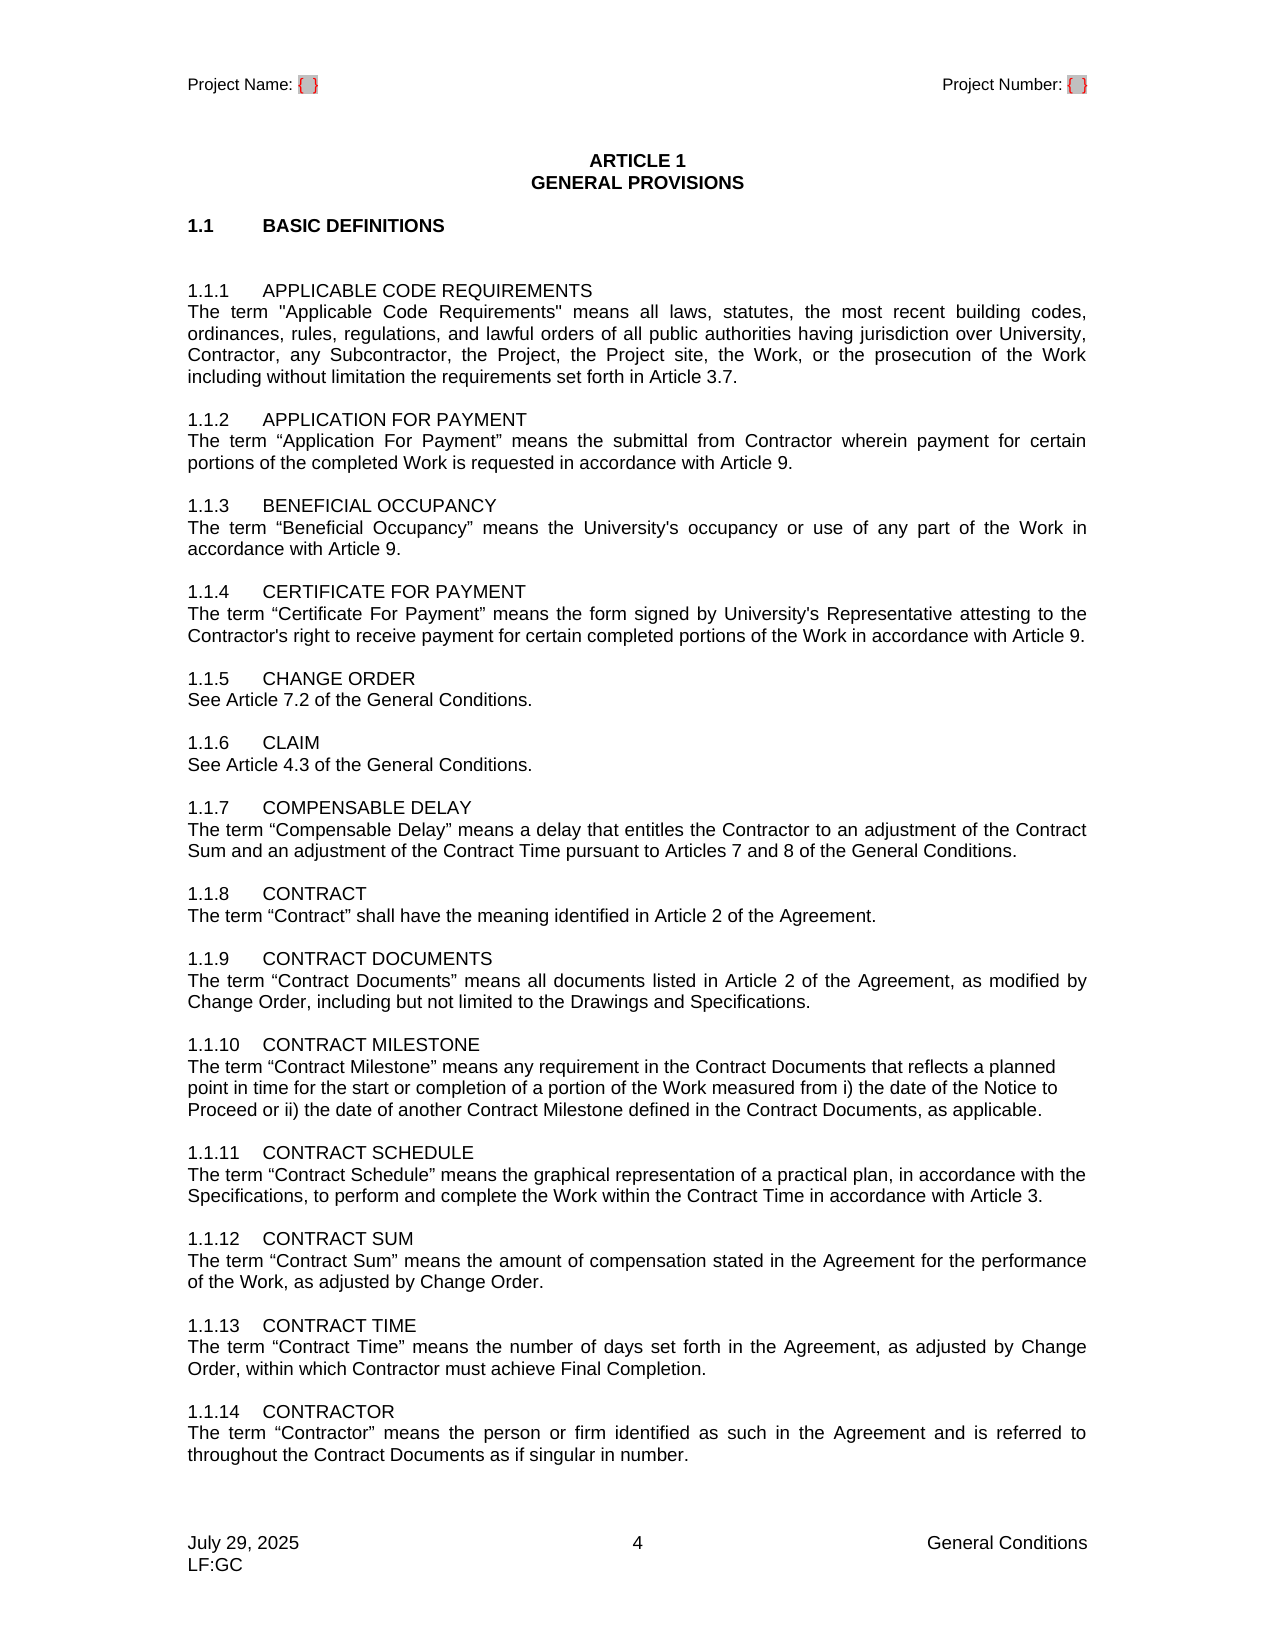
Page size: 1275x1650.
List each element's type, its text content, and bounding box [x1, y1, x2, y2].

text The term “Contract Documents” means all documents listed in Article 2 of the Agreement, as modified by Change Order, including but not limited to the Drawings and Specifications. [187, 969, 1087, 1012]
text 1.1 BASIC DEFINITIONS [187, 215, 1087, 236]
text 1.1.12 CONTRACT SUM [187, 1228, 1087, 1250]
text The term “Contract Sum” means the amount of compensation stated in the Agreement for the performance of the Work, as adjusted by Change Order. [187, 1250, 1087, 1293]
text The term “Contract Milestone” means any requirement in the Contract Documents that reflects a planned point in time for the start or completion of a portion of the Work measured from i) the date of the Notice to Proceed or ii) the date of another Contract Milestone defined in the Contract Documents, as applicable. [187, 1056, 1087, 1120]
text 1.1.5 CHANGE ORDER [187, 667, 1087, 689]
text 1.1.4 CERTIFICATE FOR PAYMENT [187, 581, 1087, 603]
text See Article 4.3 of the General Conditions. [187, 754, 1087, 775]
text ARTICLE 1 [187, 150, 1087, 172]
text 1.1.1 APPLICABLE CODE REQUIREMENTS [187, 279, 1087, 301]
text 1.1.8 CONTRACT [187, 883, 1087, 905]
text 1.1.7 COMPENSABLE DELAY [187, 797, 1087, 818]
text The term “Contract Schedule” means the graphical representation of a practical plan, in accordance with the Specifications, to perform and complete the Work within the Contract Time in accordance with Article 3. [187, 1163, 1087, 1207]
text The term “Beneficial Occupancy” means the University's occupancy or use of any part of the Work in accordance with Article 9. [187, 517, 1087, 560]
text 1.1.13 CONTRACT TIME [187, 1314, 1087, 1336]
text 1.1.6 CLAIM [187, 732, 1087, 754]
text The term “Contract” shall have the meaning identified in Article 2 of the Agreement. [187, 905, 1087, 926]
text The term “Application For Payment” means the submittal from Contractor wherein payment for certain portions of the completed Work is requested in accordance with Article 9. [187, 430, 1087, 473]
text 1.1.3 BENEFICIAL OCCUPANCY [187, 495, 1087, 517]
text The term “Compensable Delay” means a delay that entitles the Contractor to an adjustment of the Contract Sum and an adjustment of the Contract Time pursuant to Articles 7 and 8 of the General Conditions. [187, 818, 1087, 862]
text The term “Contract Time” means the number of days set forth in the Agreement, as adjusted by Change Order, within which Contractor must achieve Final Completion. [187, 1336, 1087, 1379]
text GENERAL PROVISIONS [187, 172, 1087, 193]
text The term “Contractor” means the person or firm identified as such in the Agreement and is referred to throughout the Contract Documents as if singular in number. [187, 1422, 1087, 1465]
text The term “Certificate For Payment” means the form signed by University's Representative attesting to the Contractor's right to receive payment for certain completed portions of the Work in accordance with Article 9. [187, 603, 1087, 646]
text See Article 7.2 of the General Conditions. [187, 689, 1087, 711]
list CONTRACT MILESTONE [187, 1034, 1087, 1056]
text 1.1.11 CONTRACT SCHEDULE [187, 1142, 1087, 1163]
text 1.1.2 APPLICATION FOR PAYMENT [187, 409, 1087, 430]
text 1.1.9 CONTRACT DOCUMENTS [187, 948, 1087, 969]
text The term "Applicable Code Requirements" means all laws, statutes, the most recent building codes, ordinances, rules, regulations, and lawful orders of all public authorities having jurisdiction over University, Contractor, any Subcontractor, the Project, the Project site, the Work, or the prosecution of the Work including without limitation the requirements set forth in Article 3.7. [187, 301, 1087, 387]
text 1.1.14 CONTRACTOR [187, 1401, 1087, 1422]
